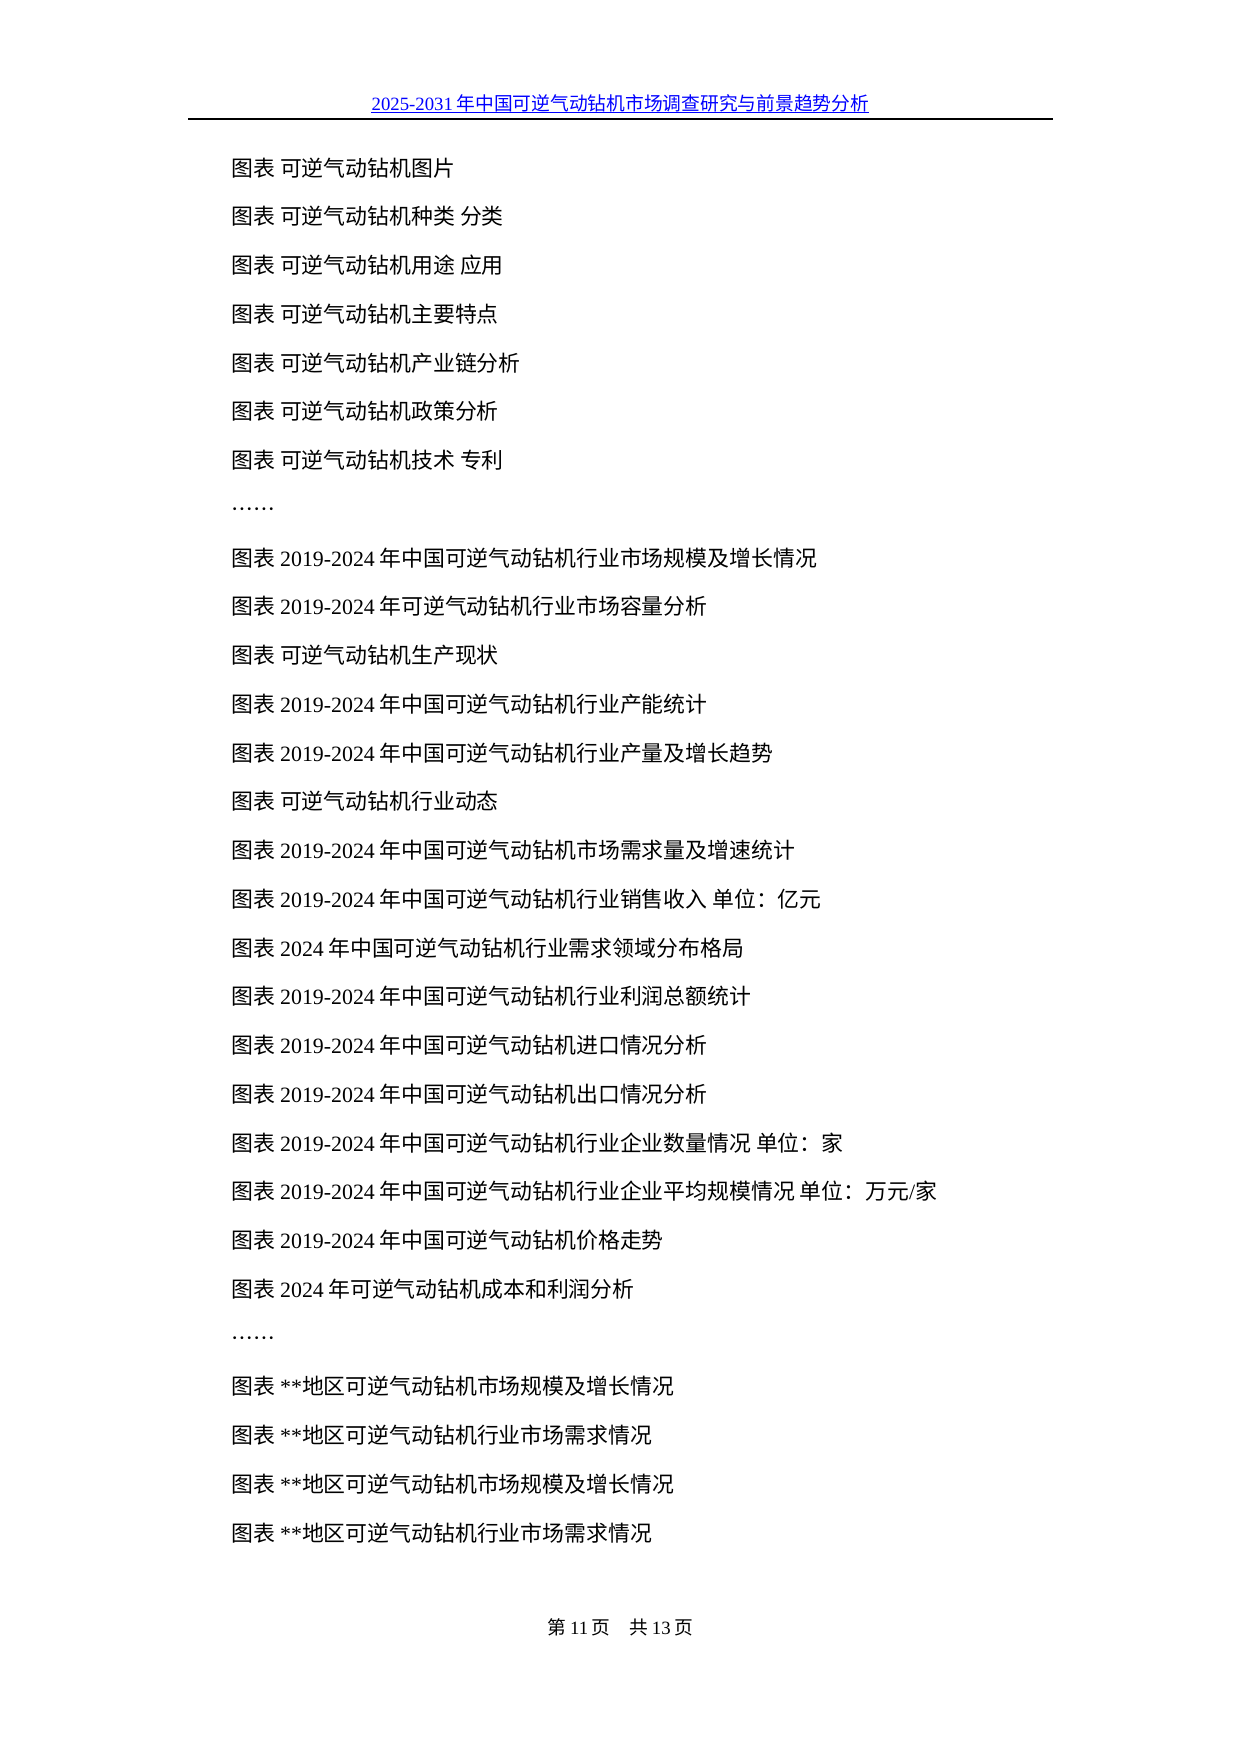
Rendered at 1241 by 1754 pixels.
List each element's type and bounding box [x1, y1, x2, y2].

text [187, 150, 1053, 1548]
